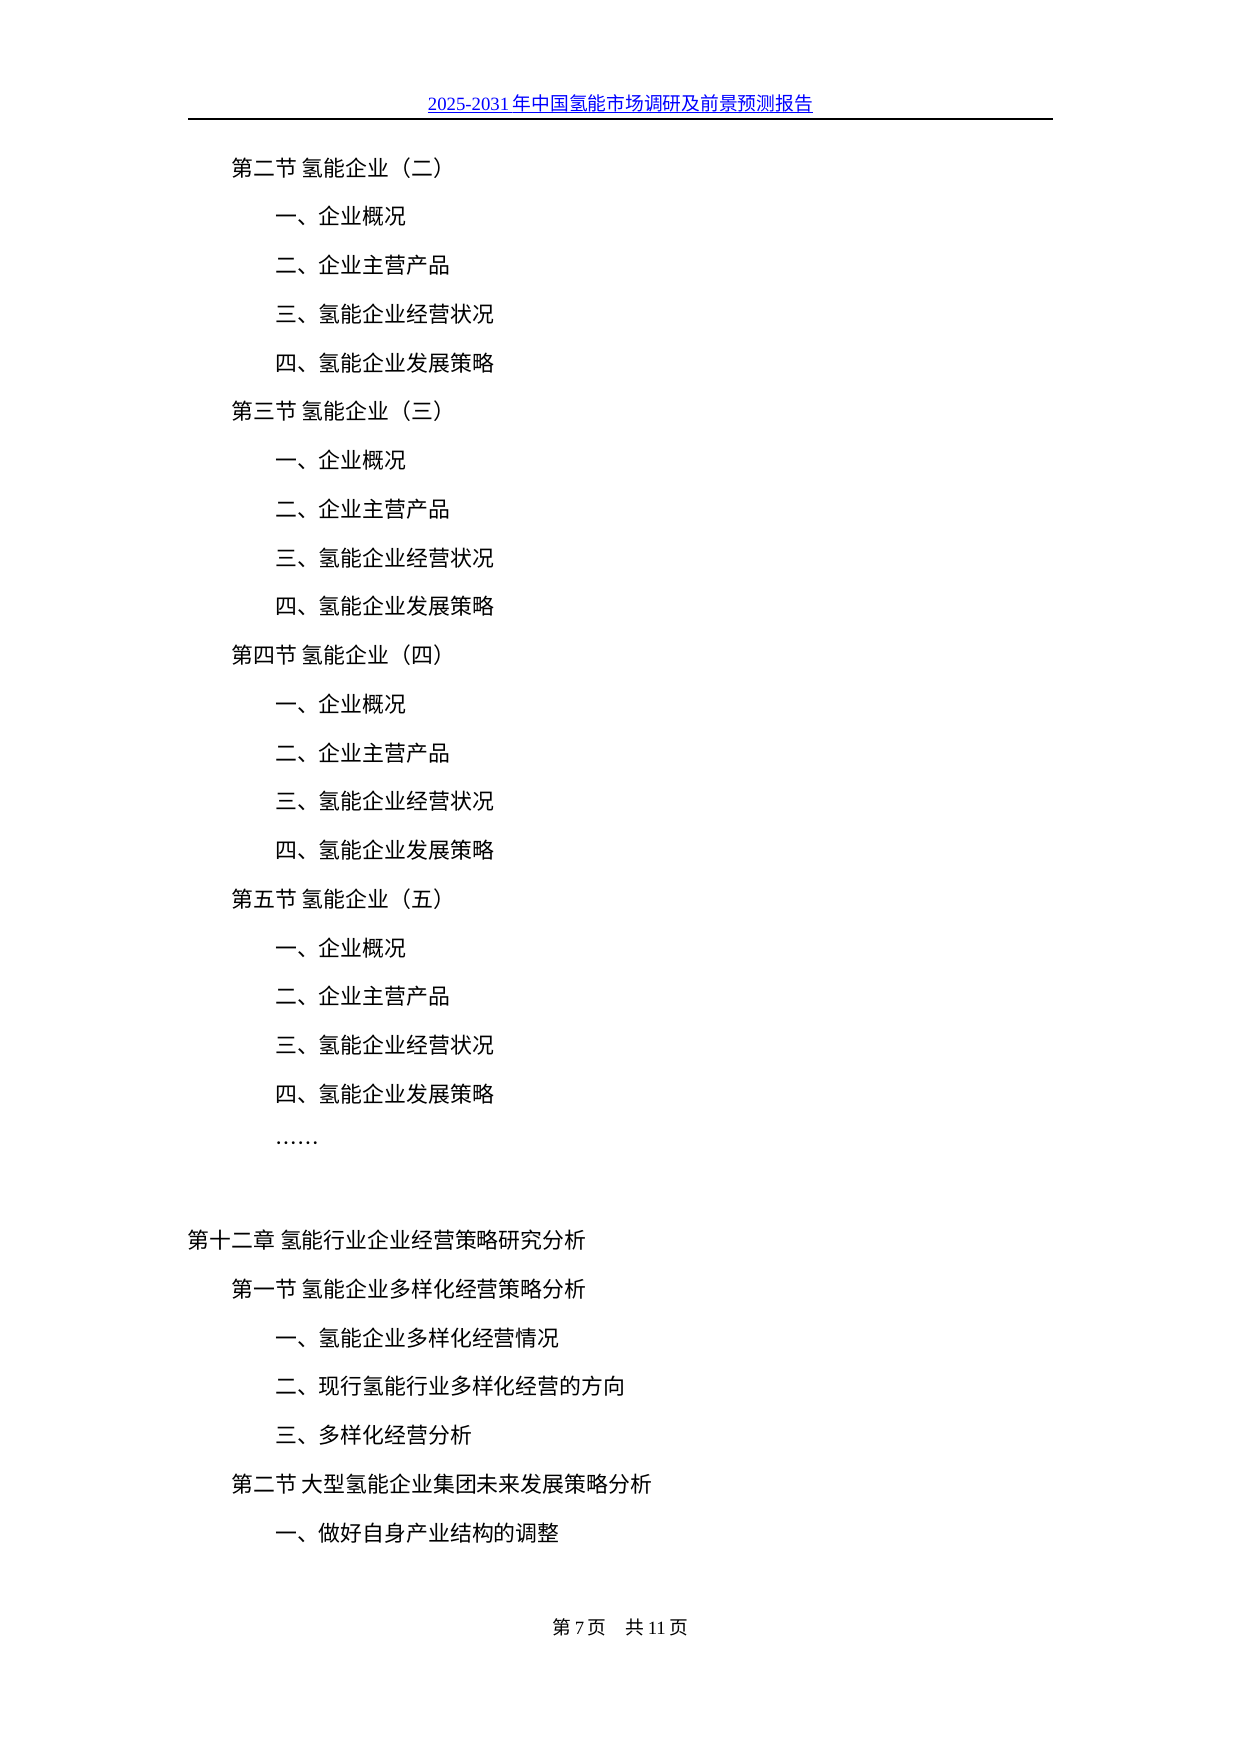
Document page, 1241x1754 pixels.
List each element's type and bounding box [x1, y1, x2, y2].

text [187, 150, 1053, 1548]
